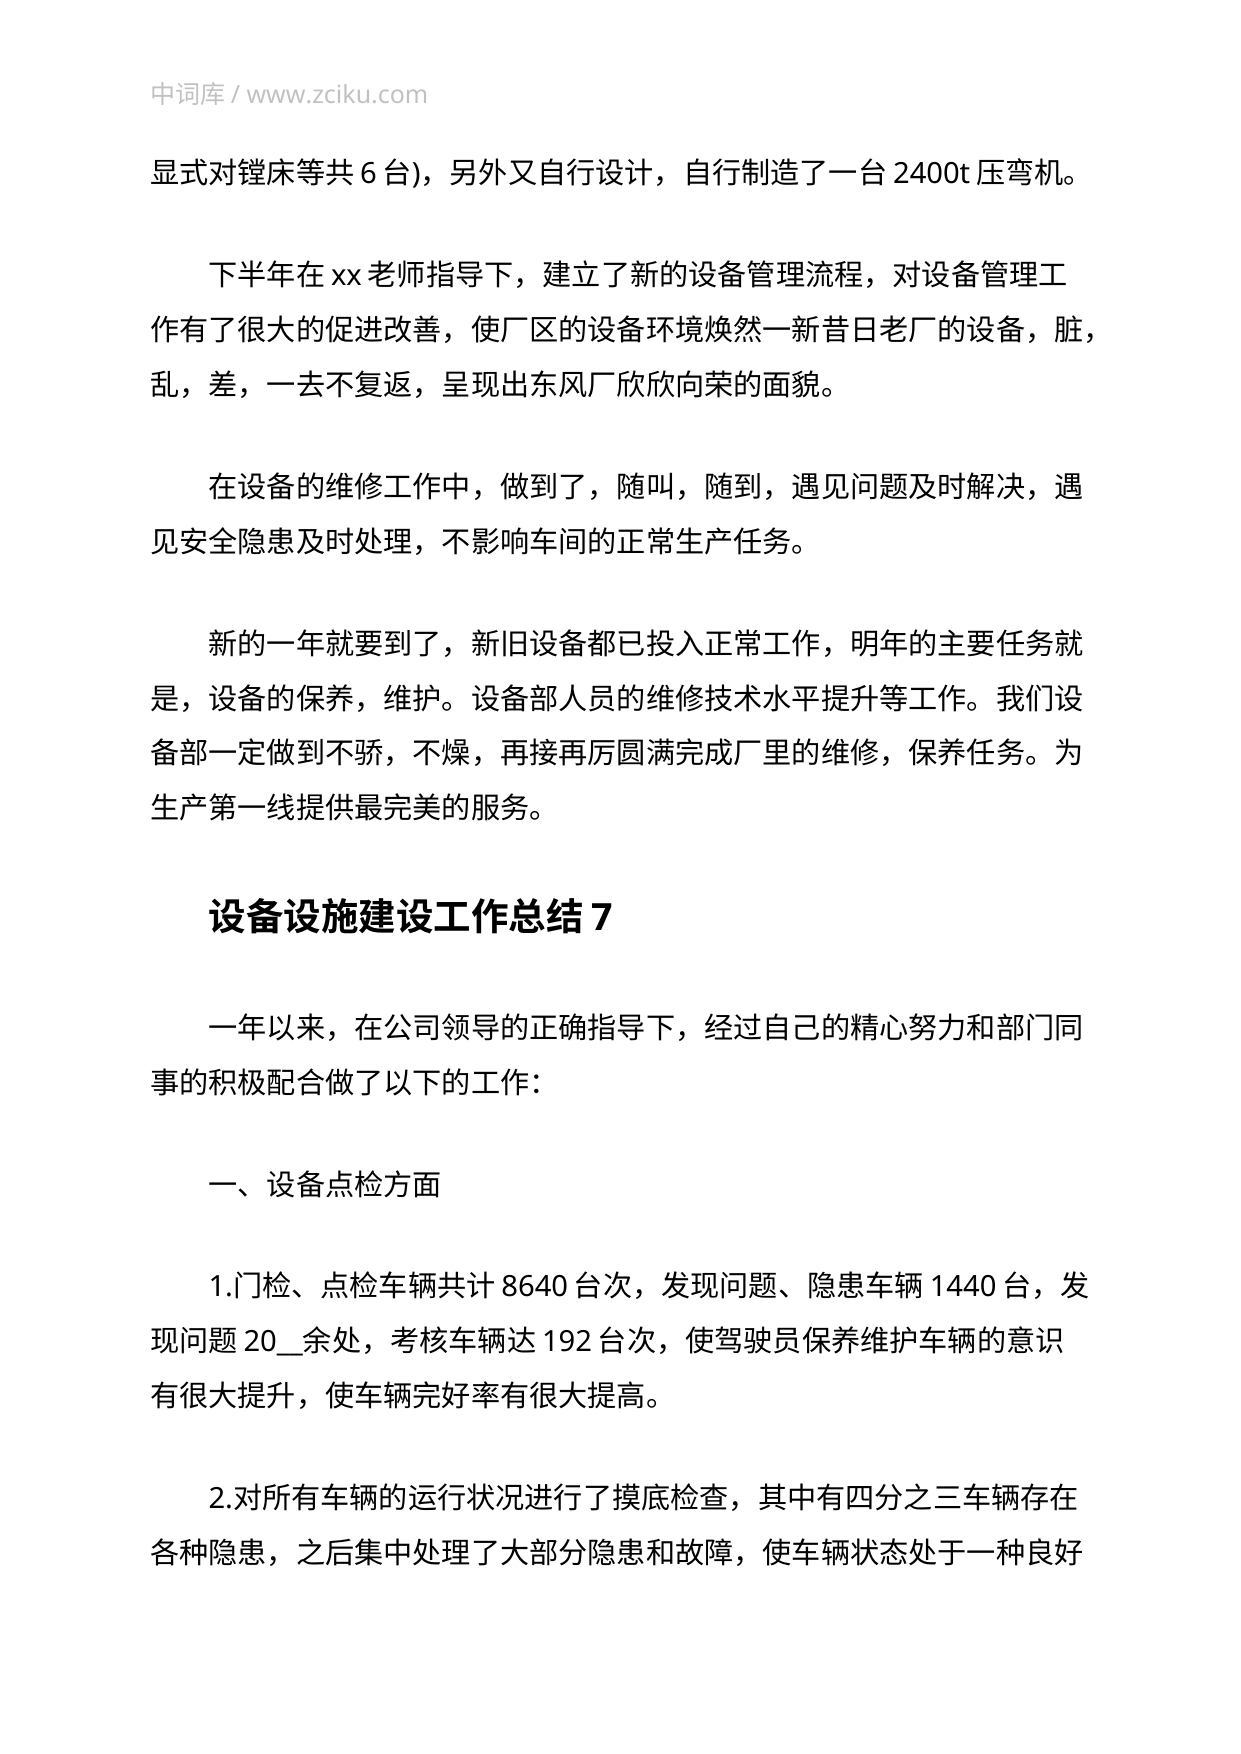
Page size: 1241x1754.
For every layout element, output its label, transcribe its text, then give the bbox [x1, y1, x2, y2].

text 在设备的维修工作中，做到了，随叫，随到，遇见问题及时解决，遇见安全隐患及时处理，不影响车间的正常生产任务。 [150, 464, 1090, 561]
text 1.门检、点检车辆共计8640台次，发现问题、隐患车辆1440台，发现问题20__余处，考核车辆达192台次，使驾驶员保养维护车辆的意识有很大提升，使车辆完好率有很大提高。 [150, 1263, 1090, 1415]
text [150, 150, 1090, 192]
text 一、设备点检方面 [150, 1161, 1090, 1203]
text 一年以来，在公司领导的正确指导下，经过自己的精心努力和部门同事的积极配合做了以下的工作： [150, 1004, 1090, 1102]
text 下半年在xx老师指导下，建立了新的设备管理流程，对设备管理工作有了很大的促进改善，使厂区的设备环境焕然一新昔日老厂的设备，脏，乱，差，一去不复返，呈现出东风厂欣欣向荣的面貌。 [150, 252, 1090, 404]
text 设备设施建设工作总结7 [150, 887, 1090, 941]
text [150, 1474, 1090, 1572]
text 新的一年就要到了，新旧设备都已投入正常工作，明年的主要任务就是，设备的保养，维护。设备部人员的维修技术水平提升等工作。我们设备部一定做到不骄，不燥，再接再厉圆满完成厂里的维修，保养任务。为生产第一线提供最完美的服务。 [150, 620, 1090, 827]
